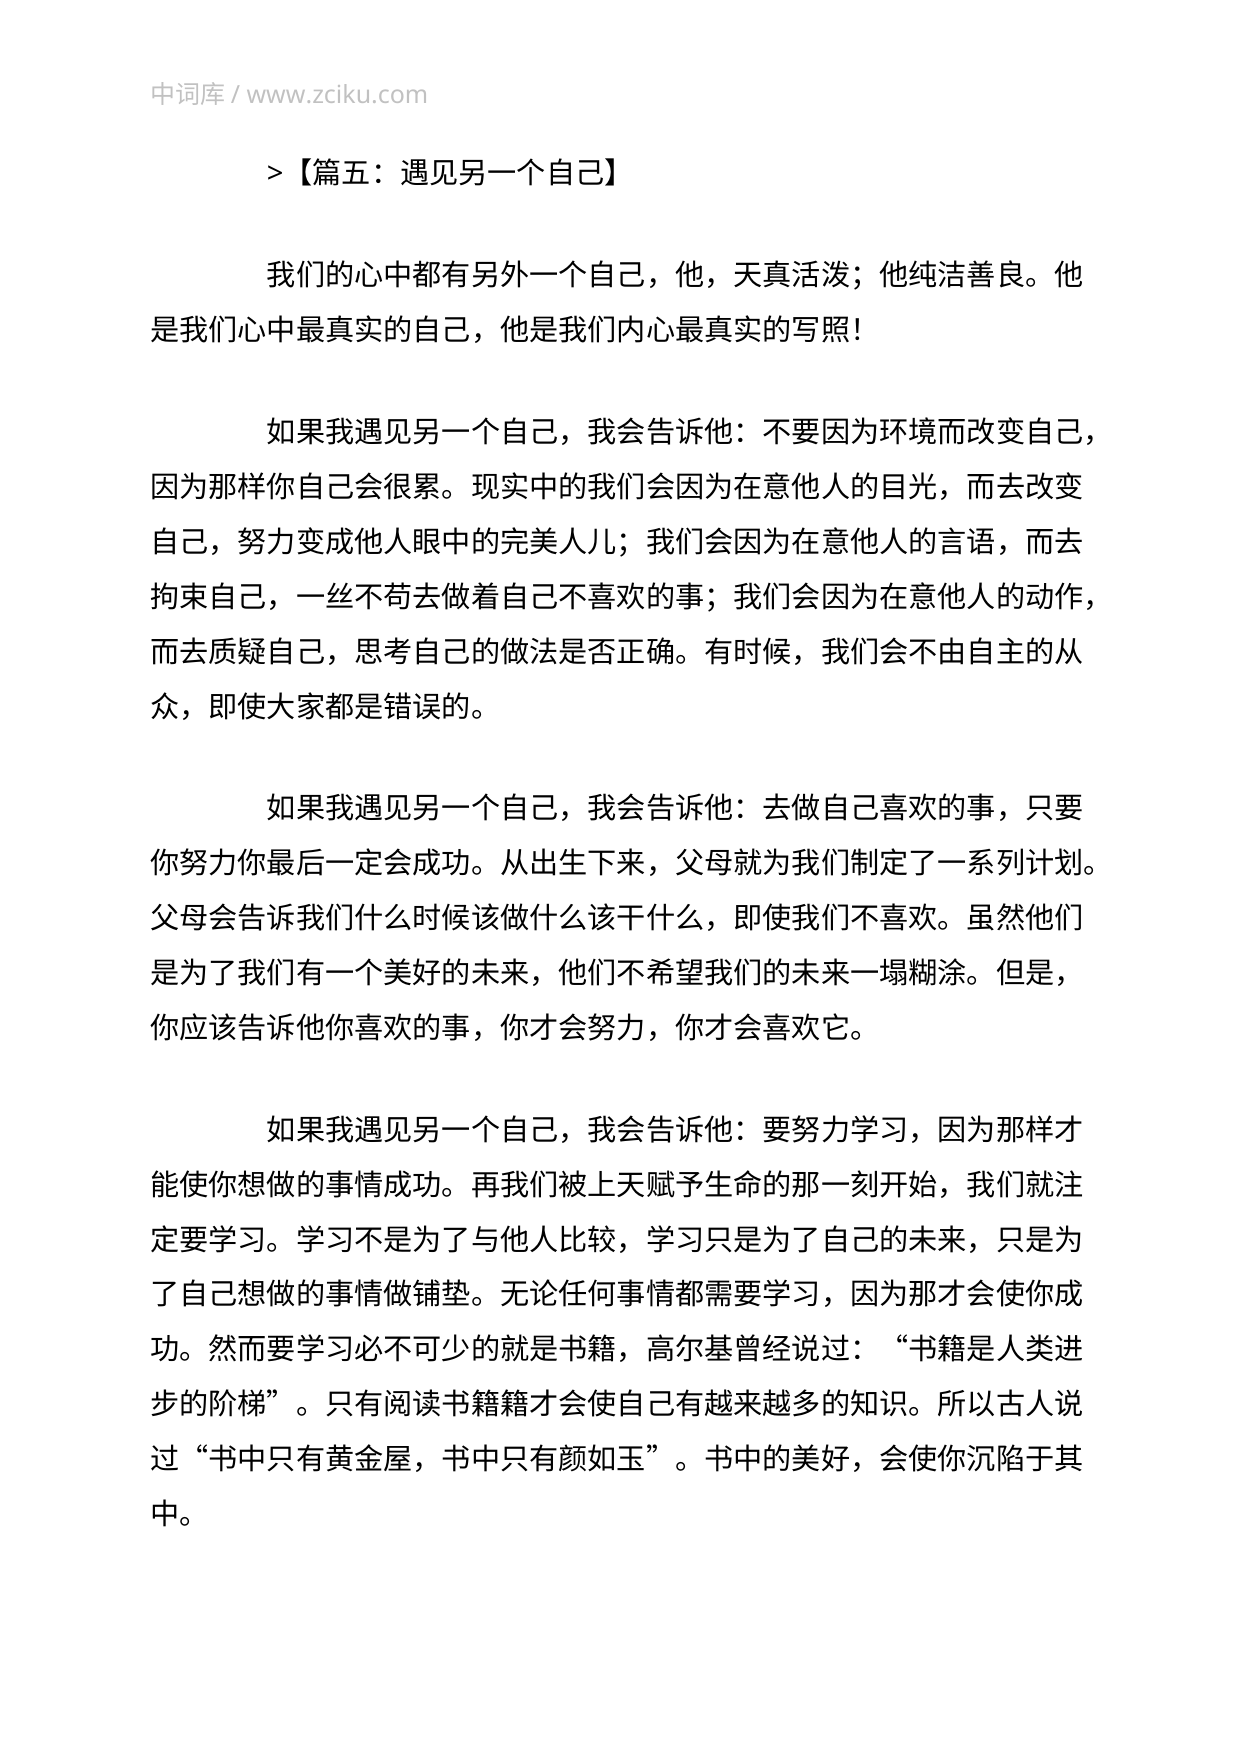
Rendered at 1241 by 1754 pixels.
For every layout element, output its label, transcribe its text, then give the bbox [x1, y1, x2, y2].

text 如果我遇见另一个自己，我会告诉他：不要因为环境而改变自己，因为那样你自己会很累。现实中的我们会因为在意他人的目光，而去改变自己，努力变成他人眼中的完美人儿；我们会因为在意他人的言语，而去拘束自己，一丝不苟去做着自己不喜欢的事；我们会因为在意他人的动作，而去质疑自己，思考自己的做法是否正确。有时候，我们会不由自主的从众，即使大家都是错误的。 [150, 409, 1090, 725]
text 如果我遇见另一个自己，我会告诉他：去做自己喜欢的事，只要你努力你最后一定会成功。从出生下来，父母就为我们制定了一系列计划。父母会告诉我们什么时候该做什么该干什么，即使我们不喜欢。虽然他们是为了我们有一个美好的未来，他们不希望我们的未来一塌糊涂。但是，你应该告诉他你喜欢的事，你才会努力，你才会喜欢它。 [150, 785, 1090, 1047]
text 我们的心中都有另外一个自己，他，天真活泼；他纯洁善良。他是我们心中最真实的自己，他是我们内心最真实的写照！ [150, 252, 1090, 349]
text >【篇五：遇见另一个自己】 [150, 150, 1090, 192]
text 如果我遇见另一个自己，我会告诉他：要努力学习，因为那样才能使你想做的事情成功。再我们被上天赋予生命的那一刻开始，我们就注定要学习。学习不是为了与他人比较，学习只是为了自己的未来，只是为了自己想做的事情做铺垫。无论任何事情都需要学习，因为那才会使你成功。然而要学习必不可少的就是书籍，高尔基曾经说过：“书籍是人类进步的阶梯”。只有阅读书籍籍才会使自己有越来越多的知识。所以古人说过“书中只有黄金屋，书中只有颜如玉”。书中的美好，会使你沉陷于其中。 [150, 1106, 1090, 1533]
